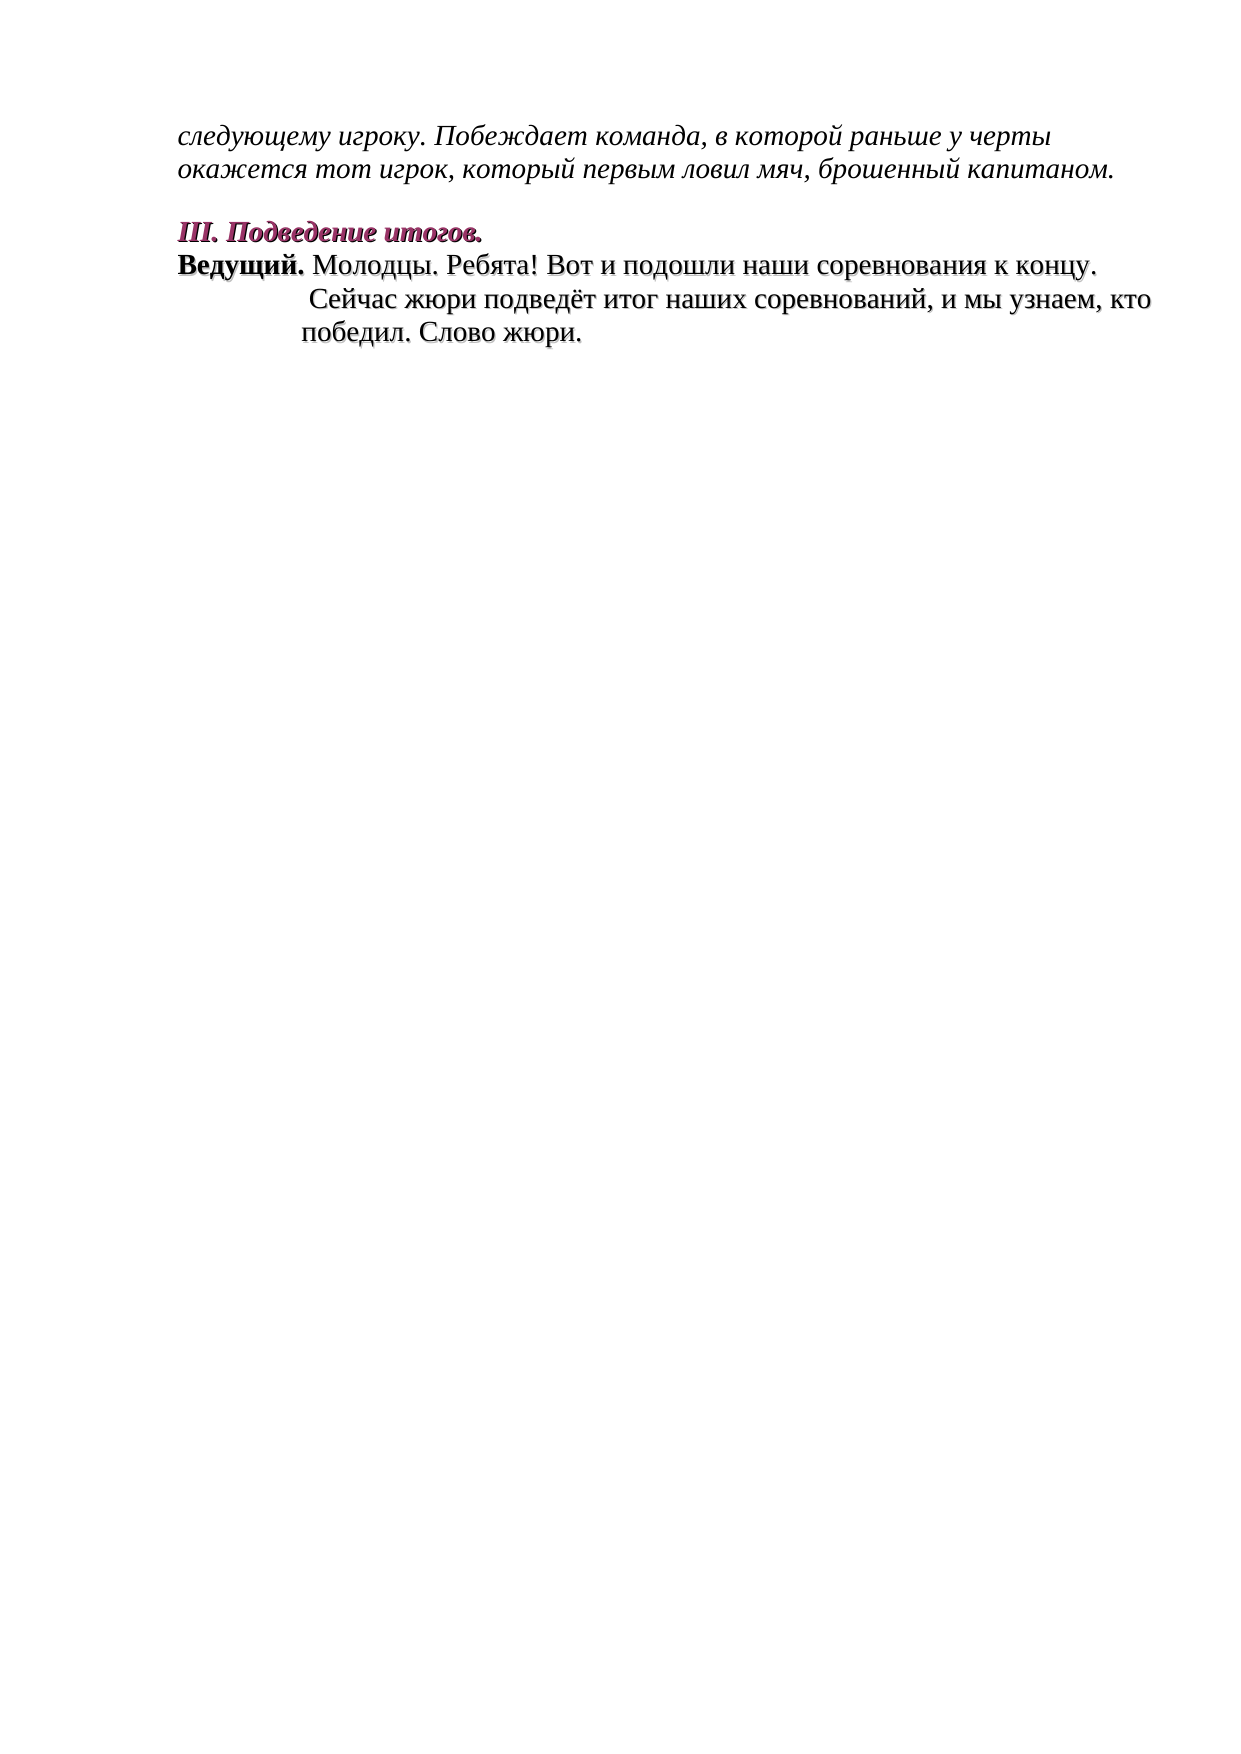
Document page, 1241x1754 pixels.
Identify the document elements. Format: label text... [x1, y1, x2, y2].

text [177, 118, 1152, 185]
text III. Подведение итогов. [177, 214, 1152, 247]
text Сейчас жюри подведёт итог наших соревнований, и мы узнаем, кто [177, 281, 1152, 314]
text победил. Слово жюри. [177, 314, 1152, 348]
text Ведущий. Молодцы. Ребята! Вот и подошли наши соревнования к концу. [177, 247, 1152, 281]
